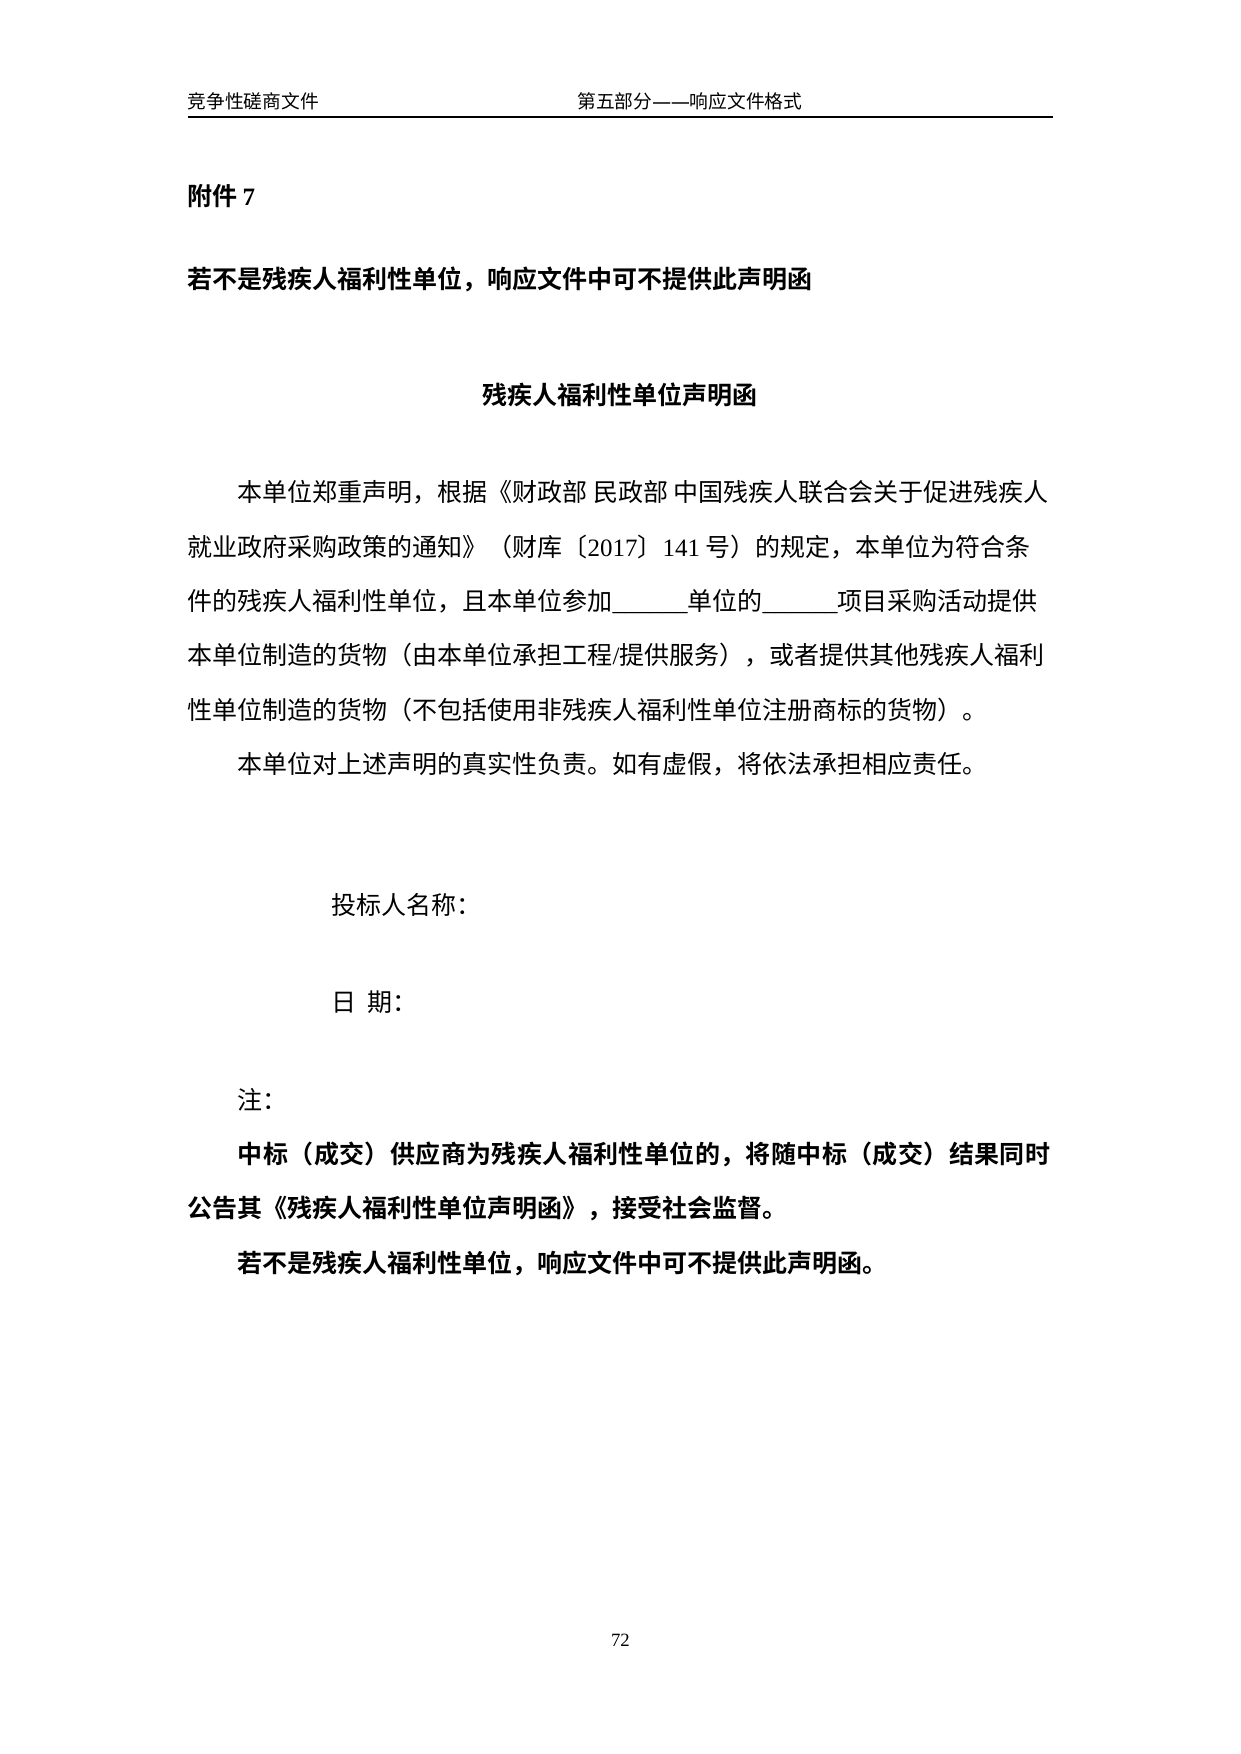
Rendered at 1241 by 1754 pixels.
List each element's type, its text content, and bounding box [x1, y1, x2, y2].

text 若不是残疾人福利性单位，响应文件中可不提供此声明函 [187, 245, 1053, 310]
text 本单位对上述声明的真实性负责。如有虚假，将依法承担相应责任。 [187, 744, 1053, 781]
text 注： [187, 1080, 1053, 1116]
text 残疾人福利性单位声明函 [187, 375, 1053, 411]
text 若不是残疾人福利性单位，响应文件中可不提供此声明函。 [187, 1243, 1053, 1279]
text 附件7 [187, 162, 1053, 227]
text 投标人名称： [187, 885, 1053, 921]
text 日 期： [187, 983, 1053, 1019]
text 中标（成交）供应商为残疾人福利性单位的，将随中标（成交）结果同时公告其《残疾人福利性单位声明函》，接受社会监督。 [187, 1134, 1053, 1225]
text 本单位郑重声明，根据《财政部 民政部 中国残疾人联合会关于促进残疾人就业政府采购政策的通知》（财库〔2017〕141号）的规定，本单位为符合条件的残疾人福利性单位，且本单位参加______单位的______项目采购活动提供本单位制造的货物（由本单位承担工程/提供服务），或者提供其他残疾人福利性单位制造的货物（不包括使用非残疾人福利性单位注册商标的货物）。 [187, 473, 1053, 726]
